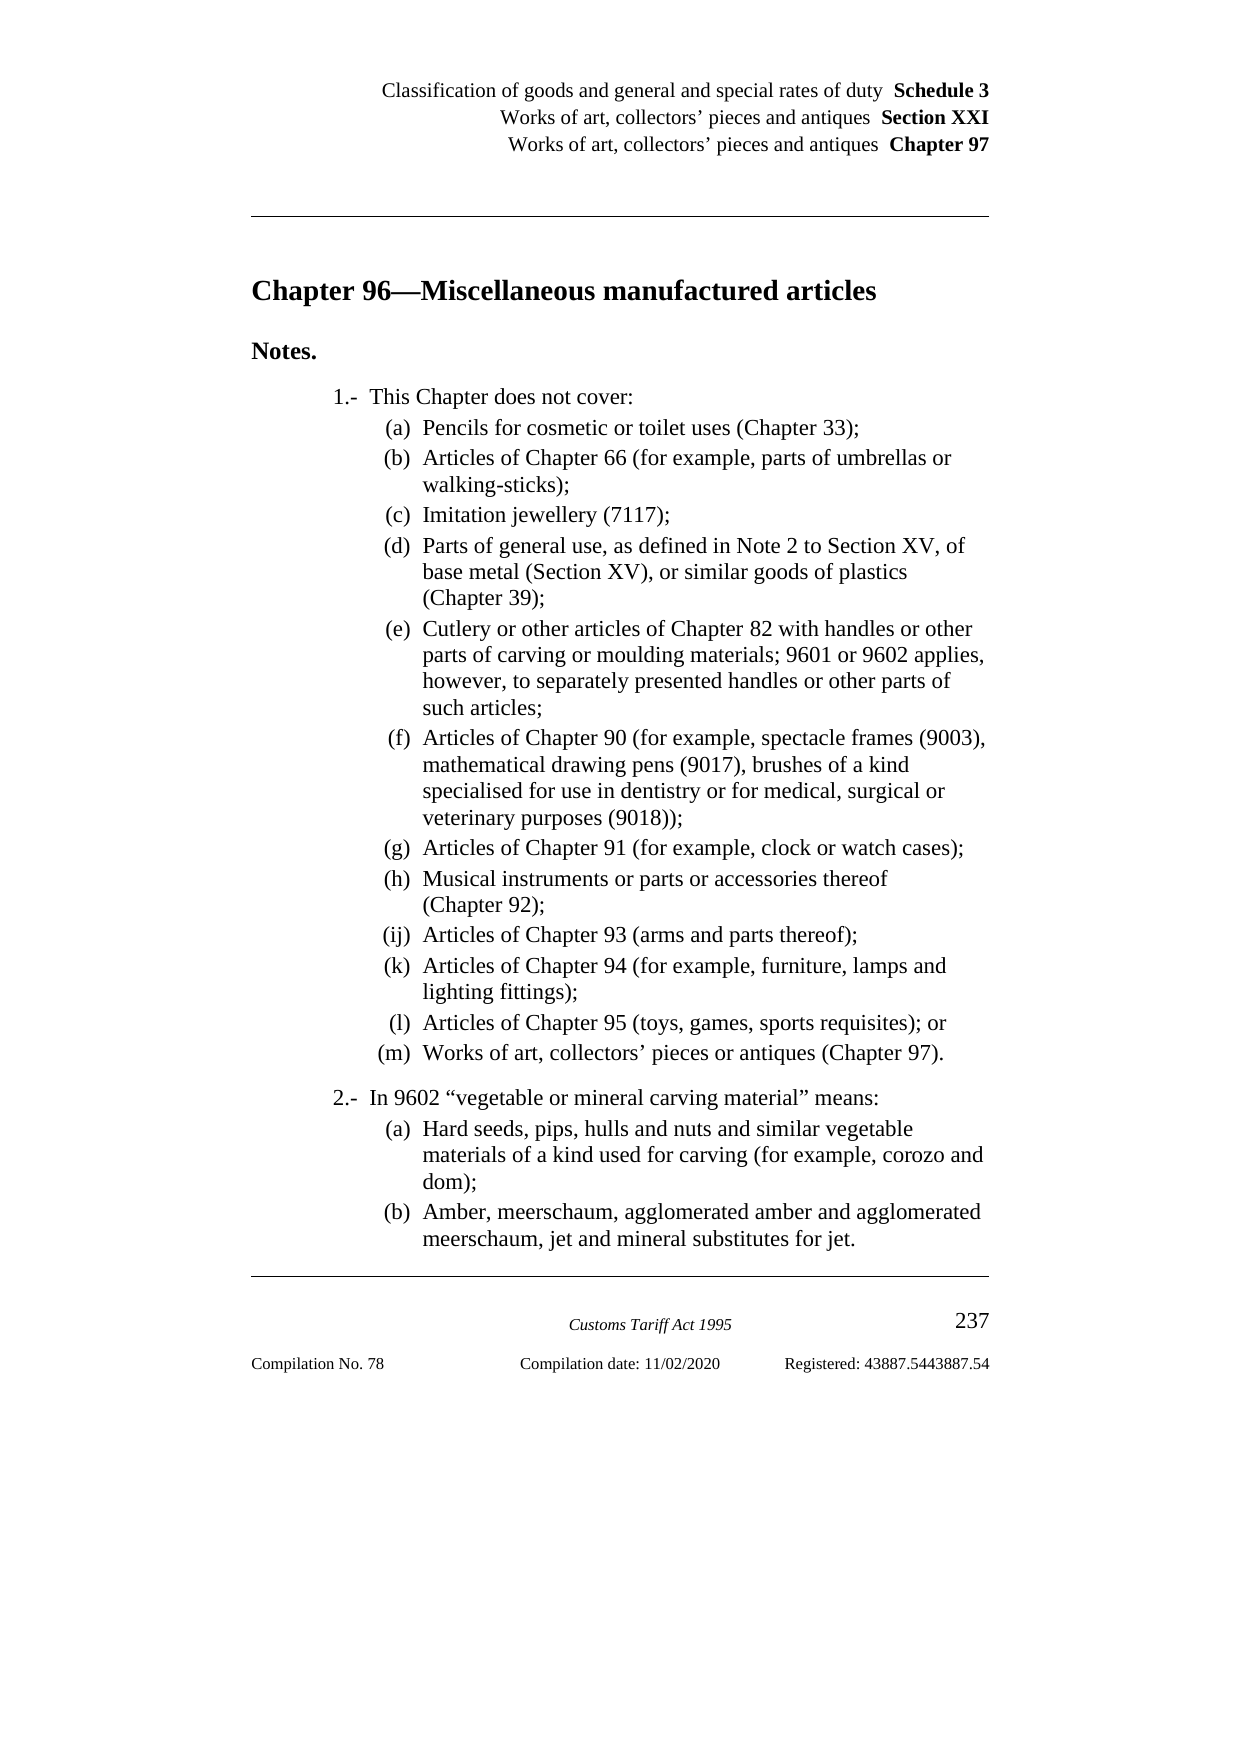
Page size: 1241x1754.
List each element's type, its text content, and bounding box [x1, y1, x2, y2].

text (c) Imitation jewellery (7117); [251, 501, 989, 527]
text (h) Musical instruments or parts or accessories thereof (Chapter 92); [251, 864, 989, 917]
text (a) Hard seeds, pips, hulls and nuts and similar vegetable materials of a kind used for carving (for example, corozo and dom); [251, 1115, 989, 1194]
text (k) Articles of Chapter 94 (for example, furniture, lamps and lighting fittings); [251, 952, 989, 1005]
text (b) Amber, meerschaum, agglomerated amber and agglomerated meerschaum, jet and mineral substitutes for jet. [251, 1198, 989, 1251]
text Notes. [251, 336, 989, 364]
text (d) Parts of general use, as defined in Note 2 to Section XV, of base metal (Section XV), or similar goods of plastics (Chapter 39); [251, 532, 989, 611]
text (ij) Articles of Chapter 93 (arms and parts thereof); [251, 921, 989, 948]
text (f) Articles of Chapter 90 (for example, spectacle frames (9003), mathematical drawing pens (9017), brushes of a kind specialised for use in dentistry or for medical, surgical or veterinary purposes (9018)); [251, 724, 989, 830]
text 2.- In 9602 “vegetable or mineral carving material” means: [251, 1084, 989, 1111]
text (g) Articles of Chapter 91 (for example, clock or watch cases); [251, 834, 989, 860]
text (m) Works of art, collectors’ pieces or antiques (Chapter 97). [251, 1039, 989, 1066]
text Chapter 96—Miscellaneous manufactured articles [251, 273, 989, 307]
text (e) Cutlery or other articles of Chapter 82 with handles or other parts of carving or moulding materials; 9601 or 9602 applies, however, to separately presented handles or other parts of such articles; [251, 615, 989, 720]
text (b) Articles of Chapter 66 (for example, parts of umbrellas or walking-sticks); [251, 444, 989, 497]
text 1.- This Chapter does not cover: [251, 383, 989, 409]
text (l) Articles of Chapter 95 (toys, games, sports requisites); or [251, 1009, 989, 1035]
text (a) Pencils for cosmetic or toilet uses (Chapter 33); [251, 414, 989, 440]
